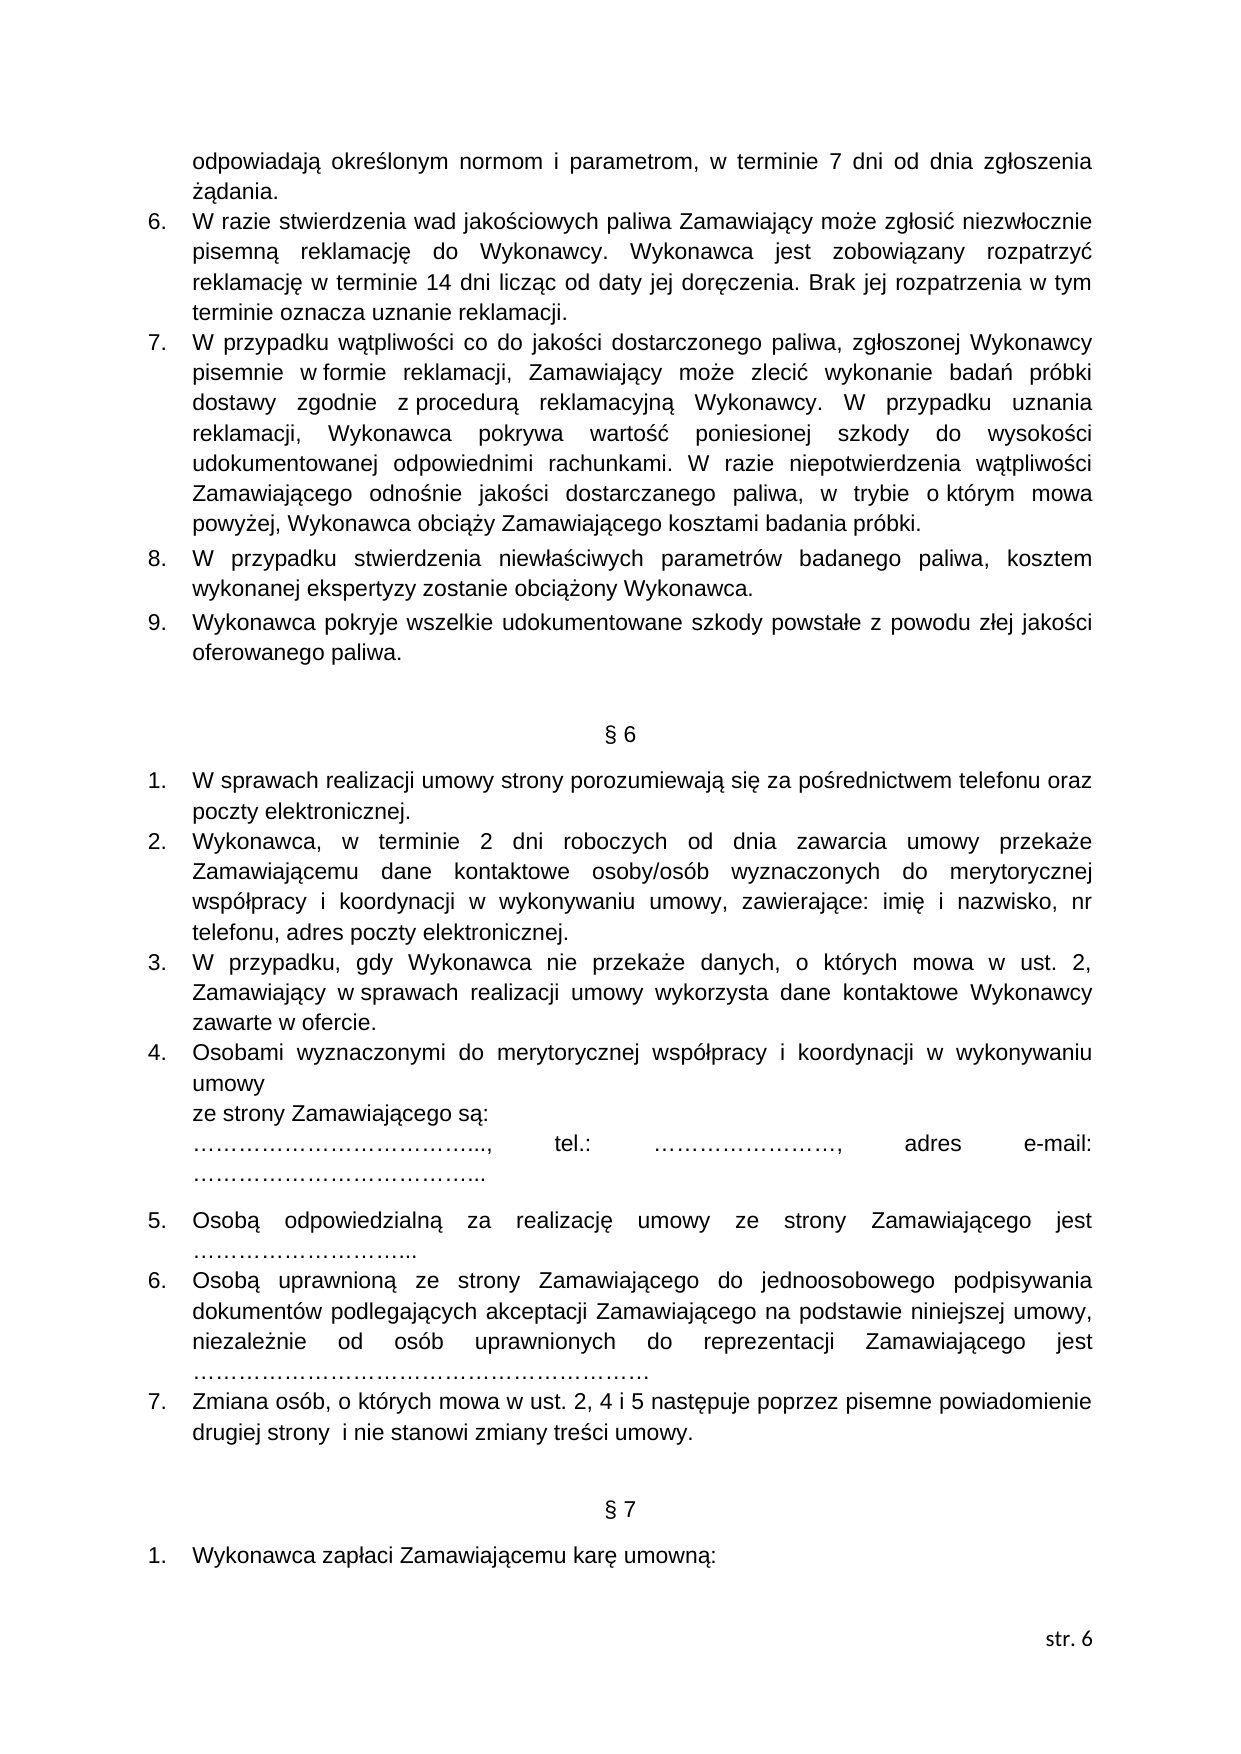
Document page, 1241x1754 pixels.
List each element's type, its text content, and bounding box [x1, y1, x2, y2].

list Osobą odpowiedzialną za realizację umowy ze strony Zamawiającego jest ………………………... [148, 1207, 1093, 1264]
list W przypadku stwierdzenia niewłaściwych parametrów badanego paliwa, kosztem wykonanej ekspertyzy zostanie obciążony Wykonawca. [148, 544, 1093, 601]
list Wykonawca pokryje wszelkie udokumentowane szkody powstałe z powodu złej jakości oferowanego paliwa. [148, 609, 1093, 666]
text ………………………………..., tel.: ……………………, adres e-mail: ………………………………... [192, 1130, 1093, 1187]
list W przypadku, gdy Wykonawca nie przekaże danych, o których mowa w ust. 2, Zamawiający w sprawach realizacji umowy wykorzysta dane kontaktowe Wykonawcy zawarte w ofercie. [148, 949, 1093, 1036]
list W razie stwierdzenia wad jakościowych paliwa Zamawiający może zgłosić niezwłocznie pisemną reklamację do Wykonawcy. Wykonawca jest zobowiązany rozpatrzyć reklamację w terminie 14 dni licząc od daty jej doręczenia. Brak jej rozpatrzenia w tym terminie oznacza uznanie reklamacji. [148, 208, 1093, 325]
list Osobami wyznaczonymi do merytorycznej współpracy i koordynacji w wykonywaniu umowy ze strony Zamawiającego są: [148, 1039, 1093, 1126]
list W sprawach realizacji umowy strony porozumiewają się za pośrednictwem telefonu oraz poczty elektronicznej. [148, 767, 1093, 824]
text § 7 [148, 1496, 1093, 1522]
list Osobą uprawnioną ze strony Zamawiającego do jednoosobowego podpisywania dokumentów podlegających akceptacji Zamawiającego na podstawie niniejszej umowy, niezależnie od osób uprawnionych do reprezentacji Zamawiającego jest …………………………………………………… [148, 1267, 1093, 1384]
list Wykonawca zapłaci Zamawiającemu karę umowną: [148, 1542, 1093, 1569]
list Zmiana osób, o których mowa w ust. 2, 4 i 5 następuje poprzez pisemne powiadomienie drugiej strony i nie stanowi zmiany treści umowy. [148, 1388, 1093, 1445]
text § 6 [148, 721, 1093, 747]
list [148, 148, 1093, 204]
list W przypadku wątpliwości co do jakości dostarczonego paliwa, zgłoszonej Wykonawcy pisemnie w formie reklamacji, Zamawiający może zlecić wykonanie badań próbki dostawy zgodnie z procedurą reklamacyjną Wykonawcy. W przypadku uznania reklamacji, Wykonawca pokrywa wartość poniesionej szkody do wysokości udokumentowanej odpowiednimi rachunkami. W razie niepotwierdzenia wątpliwości Zamawiającego odnośnie jakości dostarczanego paliwa, w trybie o którym mowa powyżej, Wykonawca obciąży Zamawiającego kosztami badania próbki. [148, 329, 1093, 537]
list Wykonawca, w terminie 2 dni roboczych od dnia zawarcia umowy przekaże Zamawiającemu dane kontaktowe osoby/osób wyznaczonych do merytorycznej współpracy i koordynacji w wykonywaniu umowy, zawierające: imię i nazwisko, nr telefonu, adres poczty elektronicznej. [148, 828, 1093, 945]
